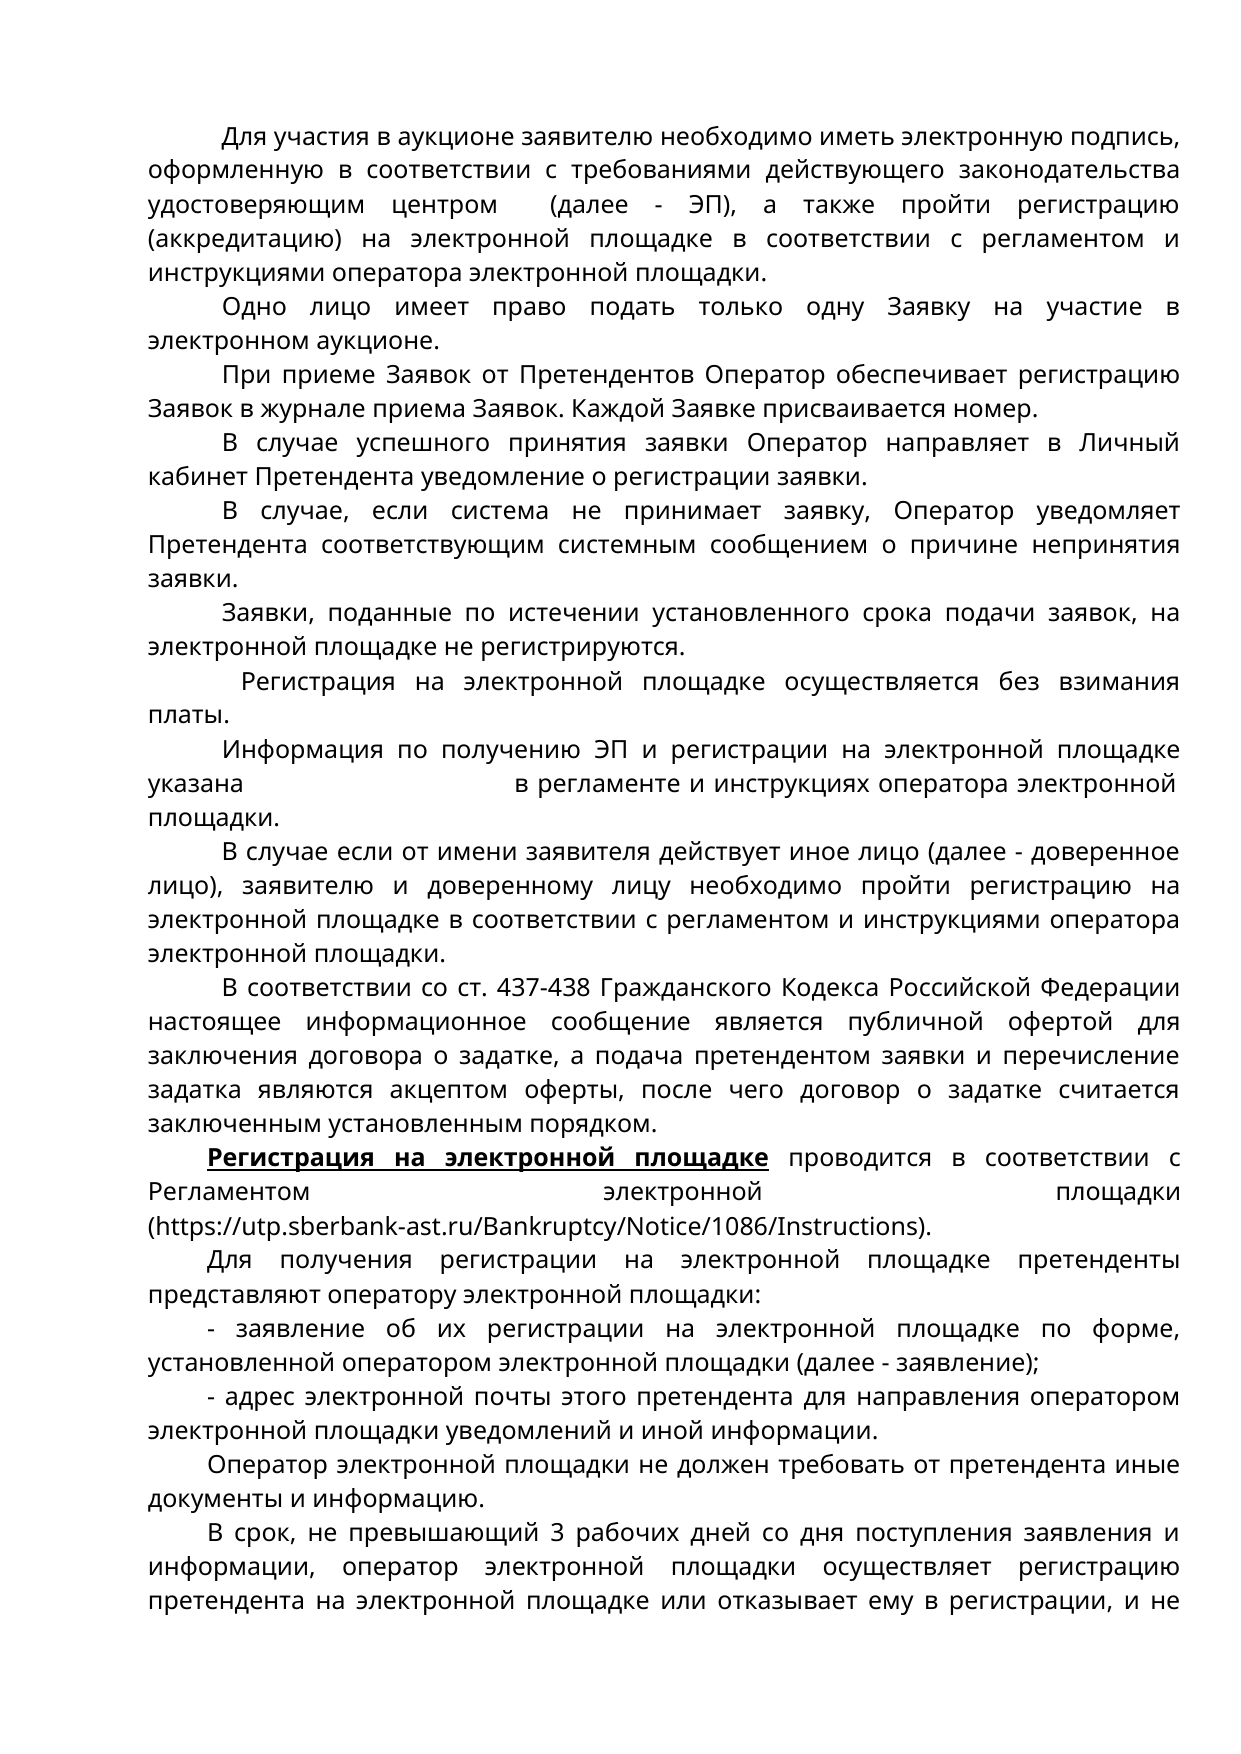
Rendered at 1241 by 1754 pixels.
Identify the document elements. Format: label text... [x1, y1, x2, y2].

text Оператор электронной площадки не должен требовать от претендента иные документы и информацию. [148, 1447, 1181, 1515]
text Регистрация на электронной площадке проводится в соответствии с Регламентом электронной площадки (https://utp.sberbank-ast.ru/Bankruptcy/Notice/1086/Instructions). [148, 1140, 1181, 1242]
text Регистрация на электронной площадке осуществляется без взимания платы. [148, 663, 1181, 731]
text Для получения регистрации на электронной площадке претенденты представляют оператору электронной площадки: [148, 1242, 1181, 1310]
text При приеме Заявок от Претендентов Оператор обеспечивает регистрацию Заявок в журнале приема Заявок. Каждой Заявке присваивается номер. [148, 357, 1181, 425]
text В соответствии со ст. 437-438 Гражданского Кодекса Российской Федерации настоящее информационное сообщение является публичной офертой для заключения договора о задатке, а подача претендентом заявки и перечисление задатка являются акцептом оферты, после чего договор о задатке считается заключенным установленным порядком. [148, 970, 1181, 1140]
text Заявки, поданные по истечении установленного срока подачи заявок, на электронной площадке не регистрируются. [148, 595, 1181, 663]
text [148, 1515, 1181, 1617]
text Одно лицо имеет право подать только одну Заявку на участие в электронном аукционе. [148, 288, 1181, 357]
text - заявление об их регистрации на электронной площадке по форме, установленной оператором электронной площадки (далее - заявление); [148, 1310, 1181, 1378]
text - адрес электронной почты этого претендента для направления оператором электронной площадки уведомлений и иной информации. [148, 1378, 1181, 1447]
text В случае успешного принятия заявки Оператор направляет в Личный кабинет Претендента уведомление о регистрации заявки. [148, 425, 1181, 493]
text Для участия в аукционе заявителю необходимо иметь электронную подпись, оформленную в соответствии с требованиями действующего законодательства удостоверяющим центром (далее - ЭП), а также пройти регистрацию (аккредитацию) на электронной площадке в соответствии с регламентом и инструкциями оператора электронной площадки. [148, 118, 1181, 288]
text Информация по получению ЭП и регистрации на электронной площадке указана в регламенте и инструкциях оператора электронной площадки. [148, 731, 1181, 833]
text В случае, если система не принимает заявку, Оператор уведомляет Претендента соответствующим системным сообщением о причине непринятия заявки. [148, 493, 1181, 595]
text В случае если от имени заявителя действует иное лицо (далее - доверенное лицо), заявителю и доверенному лицу необходимо пройти регистрацию на электронной площадке в соответствии с регламентом и инструкциями оператора электронной площадки. [148, 833, 1181, 970]
